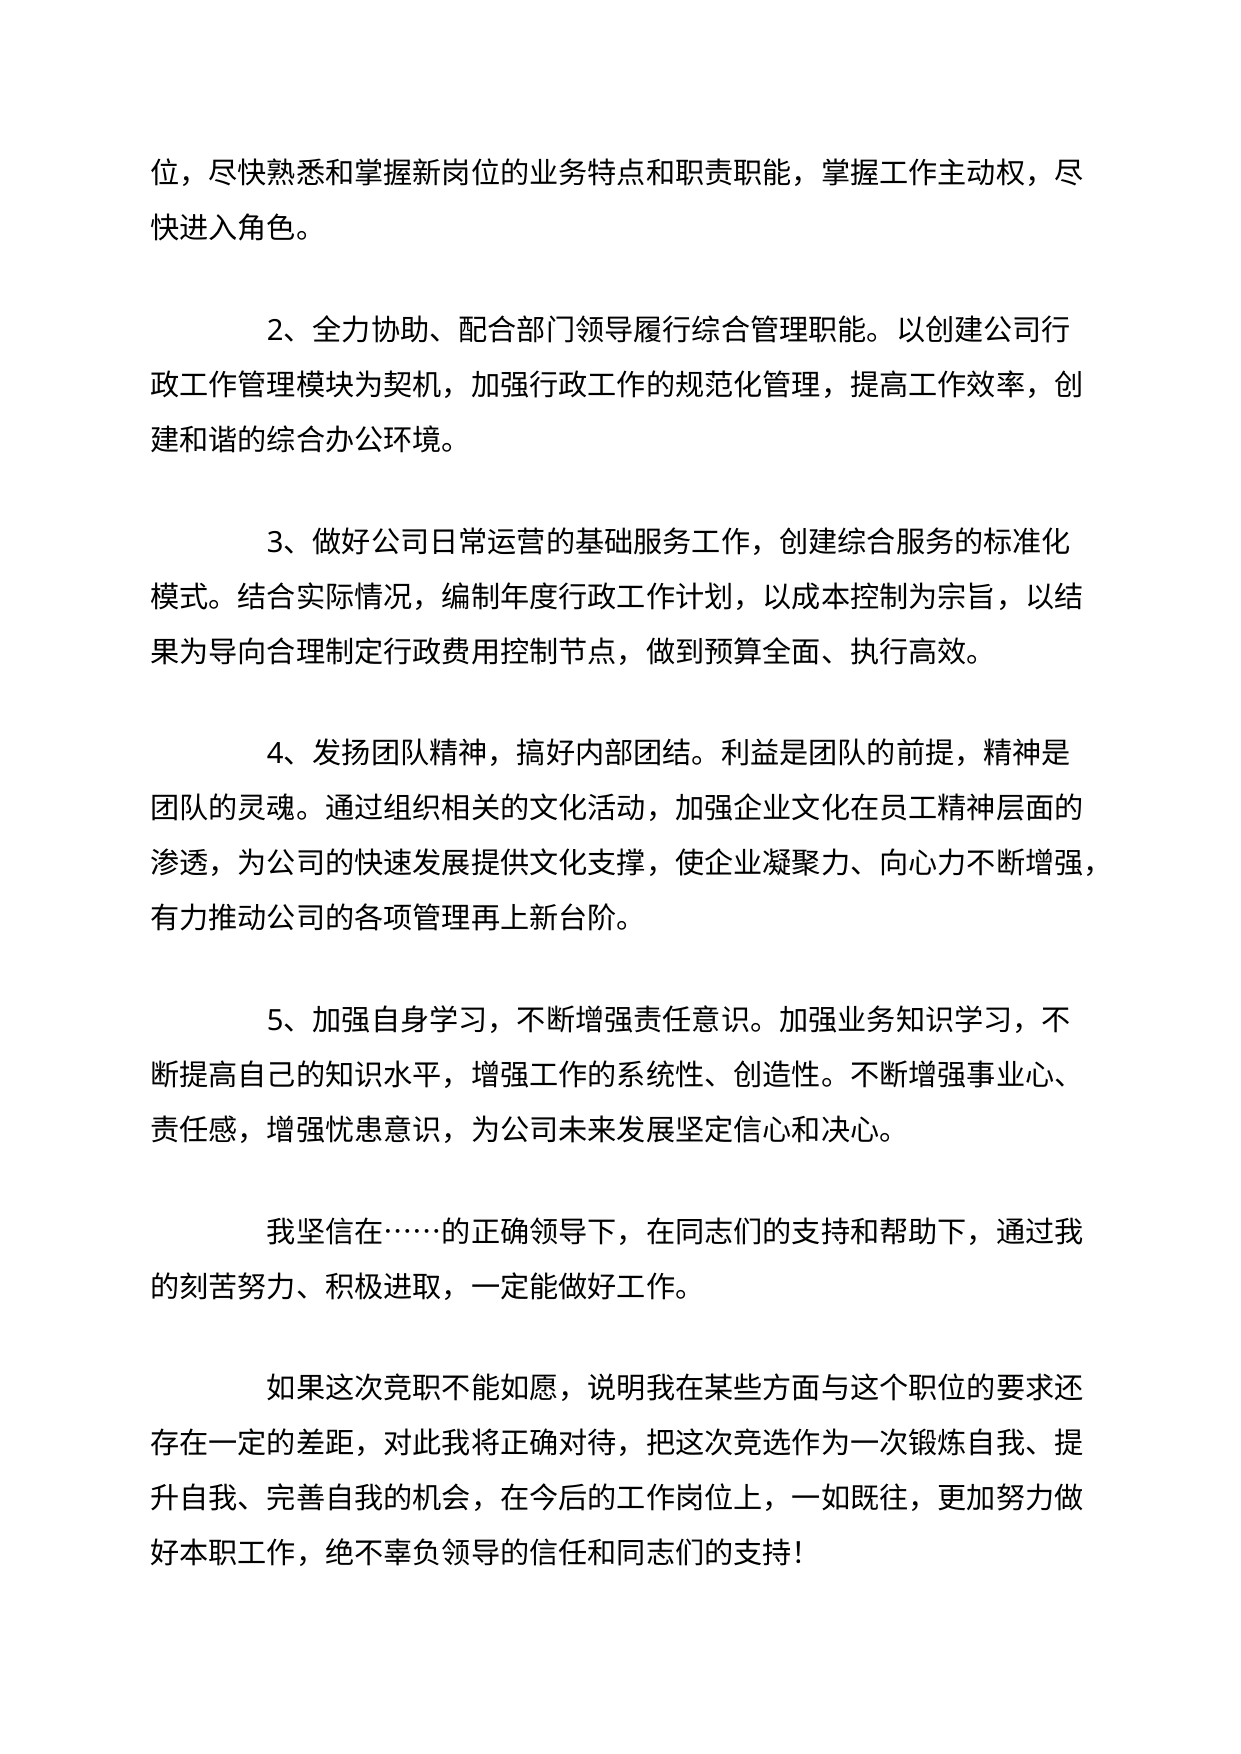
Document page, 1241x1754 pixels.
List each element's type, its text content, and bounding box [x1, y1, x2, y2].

text 我坚信在……的正确领导下，在同志们的支持和帮助下，通过我的刻苦努力、积极进取，一定能做好工作。 [150, 1208, 1090, 1305]
text 如果这次竞职不能如愿，说明我在某些方面与这个职位的要求还存在一定的差距，对此我将正确对待，把这次竞选作为一次锻炼自我、提升自我、完善自我的机会，在今后的工作岗位上，一如既往，更加努力做好本职工作，绝不辜负领导的信任和同志们的支持！ [150, 1365, 1090, 1572]
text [150, 150, 1090, 247]
text 4、发扬团队精神，搞好内部团结。利益是团队的前提，精神是团队的灵魂。通过组织相关的文化活动，加强企业文化在员工精神层面的渗透，为公司的快速发展提供文化支撑，使企业凝聚力、向心力不断增强，有力推动公司的各项管理再上新台阶。 [150, 730, 1090, 937]
text 3、做好公司日常运营的基础服务工作，创建综合服务的标准化模式。结合实际情况，编制年度行政工作计划，以成本控制为宗旨，以结果为导向合理制定行政费用控制节点，做到预算全面、执行高效。 [150, 518, 1090, 671]
text 5、加强自身学习，不断增强责任意识。加强业务知识学习，不断提高自己的知识水平，增强工作的系统性、创造性。不断增强事业心、责任感，增强忧患意识，为公司未来发展坚定信心和决心。 [150, 997, 1090, 1149]
text 2、全力协助、配合部门领导履行综合管理职能。以创建公司行政工作管理模块为契机，加强行政工作的规范化管理，提高工作效率，创建和谐的综合办公环境。 [150, 307, 1090, 459]
